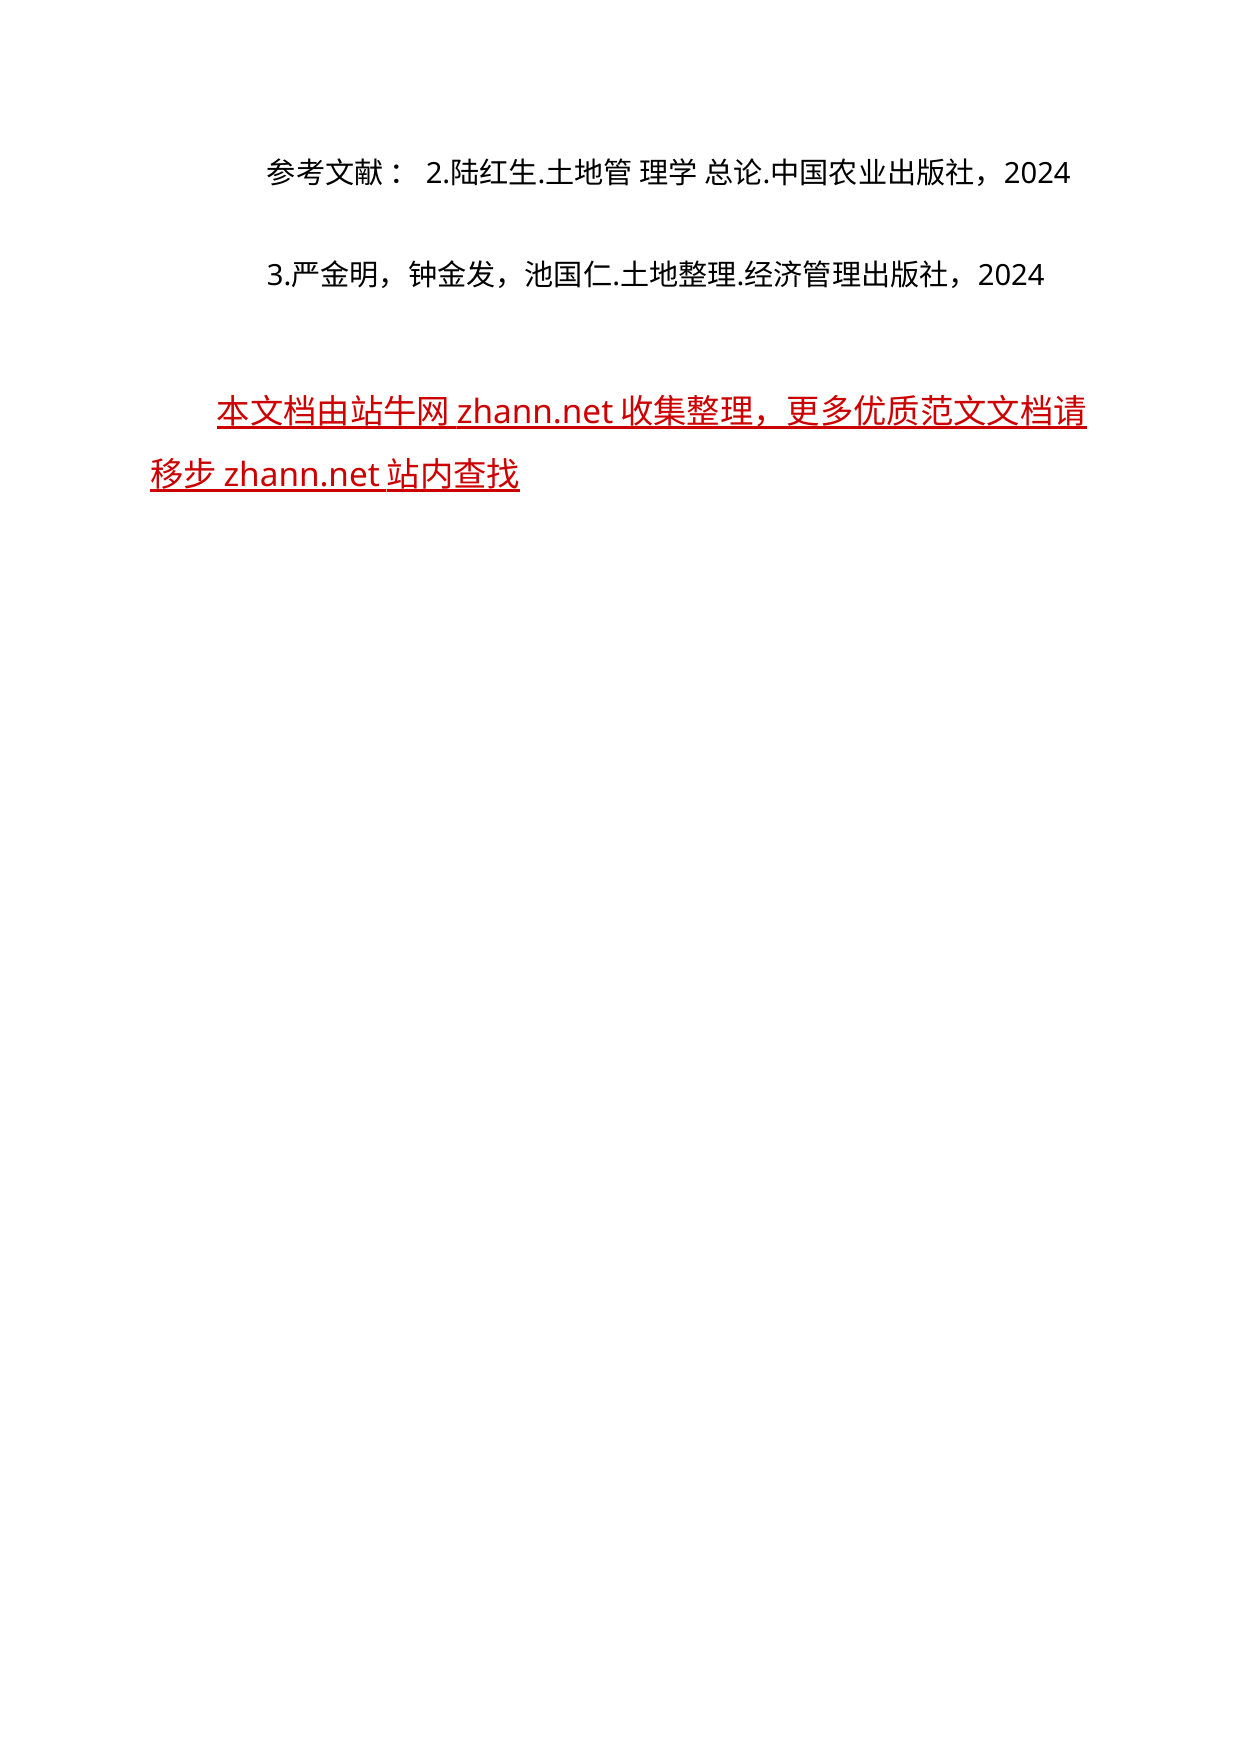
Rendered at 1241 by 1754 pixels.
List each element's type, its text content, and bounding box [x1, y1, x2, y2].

text 3.严金明，钟金发，池国仁.土地整理.经济管理出版社，2024 [150, 252, 1090, 294]
text 参考文献 ： 2.陆红生.土地管 理学 总论.中国农业出版社，2024 [150, 150, 1090, 192]
text 本文档由站牛网zhann.net收集整理，更多优质范文文档请移步zhann.net站内查找 [150, 385, 1090, 496]
